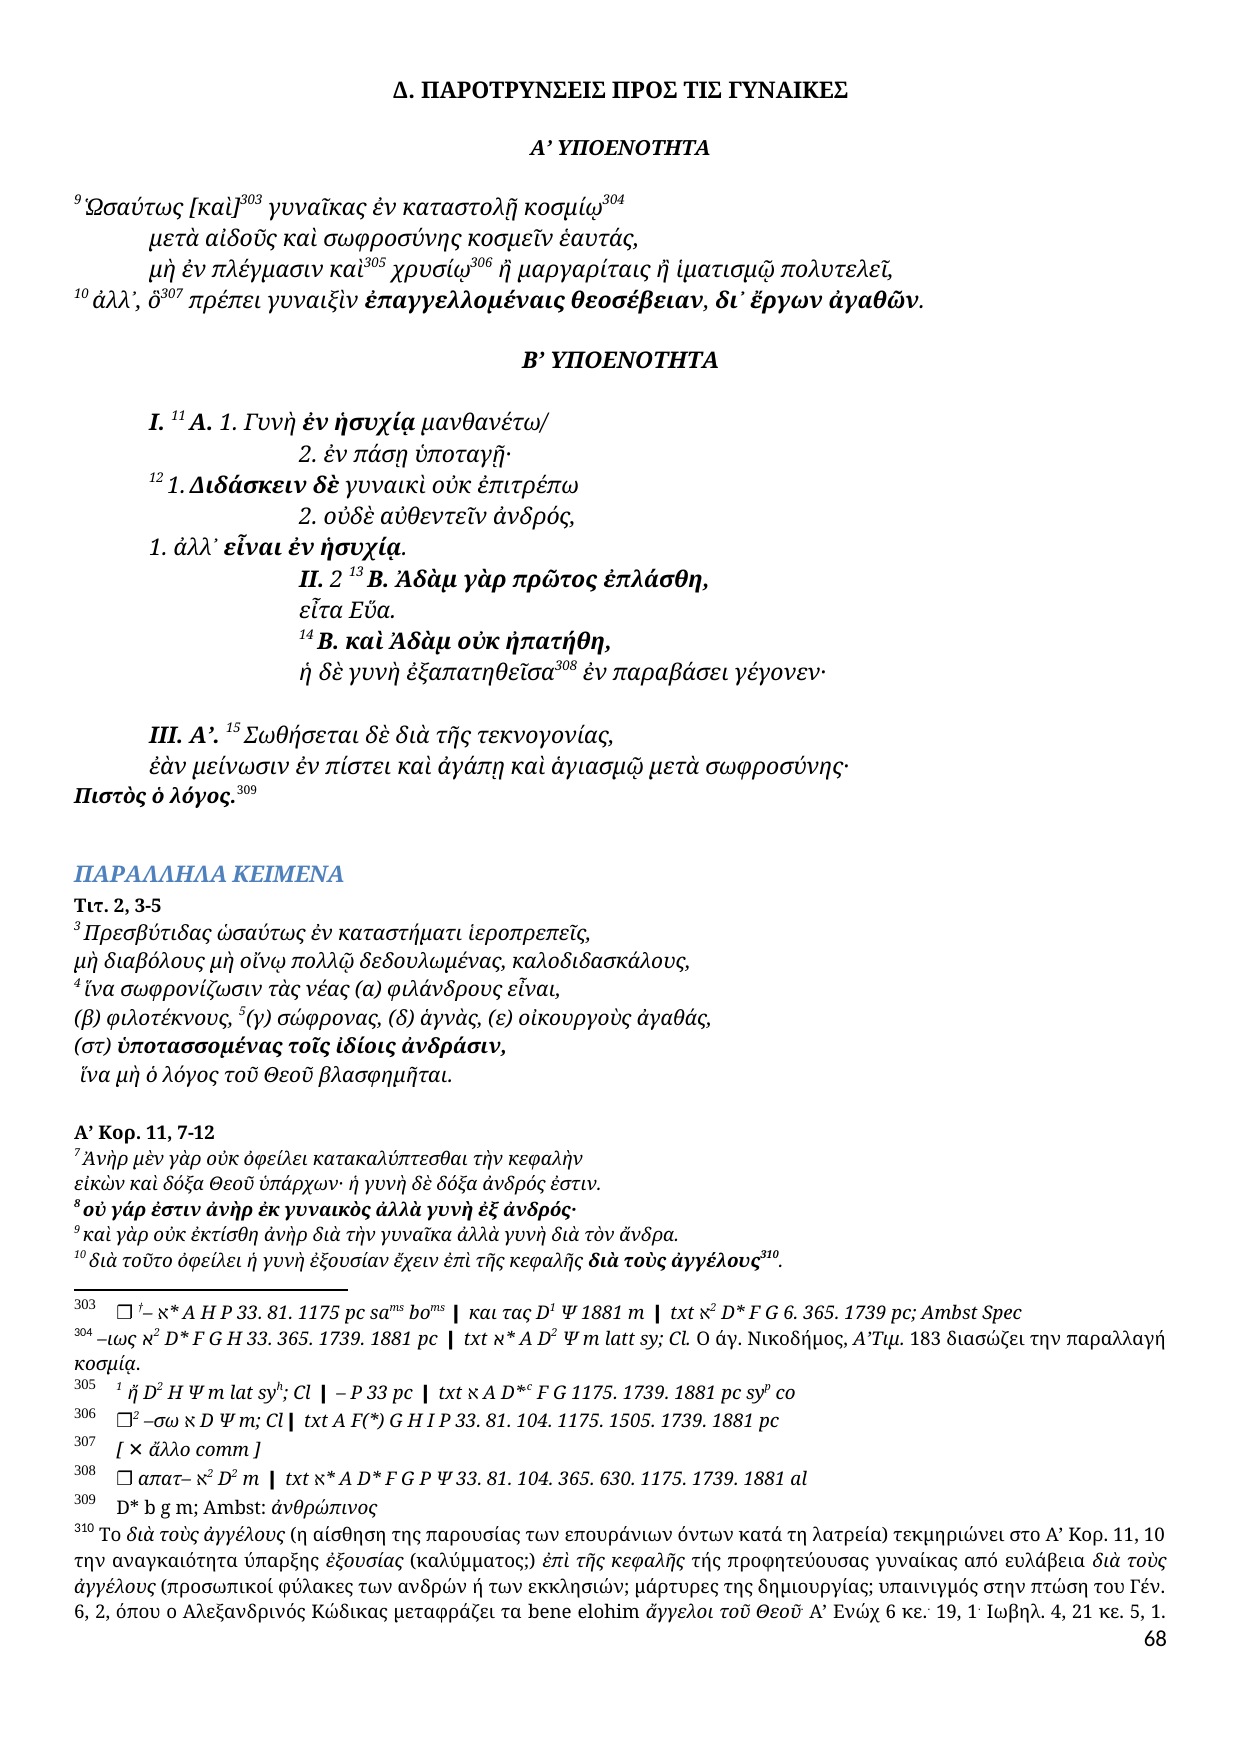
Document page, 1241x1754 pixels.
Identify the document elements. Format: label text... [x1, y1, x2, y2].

text Ι. 11 Α. 1. Γυνὴ ἐν ἡσυχίᾳ μανθανέτω/ [74, 406, 1167, 438]
text Α’ Κορ. 11, 7-12 [74, 1119, 1167, 1145]
text εἰκὼν καὶ δόξα θεοῦ ὑπάρχων· ἡ γυνὴ δὲ δόξα ἀνδρός ἐστιν. [74, 1171, 1167, 1196]
text (β) φιλοτέκνους, 5(γ) σώφρονας, (δ) ἁγνὰς, (ε) οἰκουργοὺς ἀγαθάς, [74, 1003, 1167, 1031]
text 14 Β. καὶ Ἀδὰμ οὐκ ἠπατήθη, [224, 625, 1167, 656]
text εἶτα Εὕα. [224, 594, 1167, 625]
text ΙΙ. 2 13 Β. Ἀδὰμ γὰρ πρῶτος ἐπλάσθη, [224, 563, 1167, 594]
text 3 Πρεσβύτιδας ὡσαύτως ἐν καταστήματι ἱεροπρεπεῖς, [74, 918, 1167, 946]
text 9 Ὡσαύτως [καὶ] γυναῖκας ἐν καταστολῇ κοσμίῳ [74, 190, 1167, 222]
text Πιστὸς ὁ λόγος. [74, 781, 1167, 810]
text μὴ ἐν πλέγμασιν καὶ χρυσίῳ ἢ μαργαρίταις ἢ ἱματισμῷ πολυτελεῖ, [74, 253, 1167, 284]
text 2. οὐδὲ αὐθεντεῖν ἀνδρός, [224, 500, 1167, 531]
text ἡ δὲ γυνὴ ἐξαπατηθεῖσα ἐν παραβάσει γέγονεν· [224, 656, 1167, 688]
subtitle Δ. ΠΑΡΟΤΡΥΝΣΕΙΣ ΠΡΟΣ ΤΙΣ ΓΥΝΑΙΚΕΣ [74, 74, 1167, 105]
text μετὰ αἰδοῦς καὶ σωφροσύνης κοσμεῖν ἑαυτάς, [74, 222, 1167, 253]
text Τιτ. 2, 3-5 [74, 892, 1167, 918]
text 4 ἵνα σωφρονίζωσιν τὰς νέας (α) φιλάνδρους εἶναι, [74, 974, 1167, 1003]
text 7 Ἀνὴρ μὲν γὰρ οὐκ ὀφείλει κατακαλύπτεσθαι τὴν κεφαλὴν [74, 1145, 1167, 1171]
text ἵνα μὴ ὁ λόγος τοῦ θεοῦ βλασφημῆται. [74, 1060, 1167, 1088]
text Β’ ΥΠΟΕΝΟΤΗΤΑ [74, 344, 1167, 375]
text ΙΙΙ. Α’. 15 σωθήσεται δὲ διὰ τῆς τεκνογονίας, [74, 719, 1167, 750]
text 9 καὶ γὰρ οὐκ ἐκτίσθη ἀνὴρ διὰ τὴν γυναῖκα ἀλλὰ γυνὴ διὰ τὸν ἄνδρα. [74, 1222, 1167, 1247]
text ἐὰν μείνωσιν ἐν πίστει καὶ ἀγάπῃ καὶ ἁγιασμῷ μετὰ σωφροσύνης· [74, 750, 1167, 781]
text 1. ἀλλ᾽ εἶναι ἐν ἡσυχίᾳ. [74, 531, 1167, 563]
subtitle ΠΑΡΑΛΛΗΛΑ ΚΕΙΜΕΝΑ [74, 862, 1167, 888]
text 10 ἀλλ᾽, ὃ πρέπει γυναιξὶν ἐπαγγελλομέναις θεοσέβειαν, δι᾽ ἔργων ἀγαθῶν. [74, 284, 1167, 315]
text Α’ ΥΠΟΕΝΟΤΗΤΑ [74, 133, 1167, 162]
text μὴ διαβόλους μὴ οἴνῳ πολλῷ δεδουλωμένας, καλοδιδασκάλους, [74, 946, 1167, 974]
text 8 οὐ γάρ ἐστιν ἀνὴρ ἐκ γυναικὸς ἀλλὰ γυνὴ ἐξ ἀνδρός· [74, 1196, 1167, 1222]
text 12 1. διδάσκειν δὲ γυναικὶ οὐκ ἐπιτρέπω [74, 469, 1167, 500]
text 10 διὰ τοῦτο ὀφείλει ἡ γυνὴ ἐξουσίαν ἔχειν ἐπὶ τῆς κεφαλῆς διὰ τοὺς ἀγγέλους. [74, 1247, 1167, 1273]
text (στ) ὑποτασσομένας τοῖς ἰδίοις ἀνδράσιν, [74, 1031, 1167, 1060]
text 2. ἐν πάσῃ ὑποταγῇ· [224, 438, 1167, 469]
